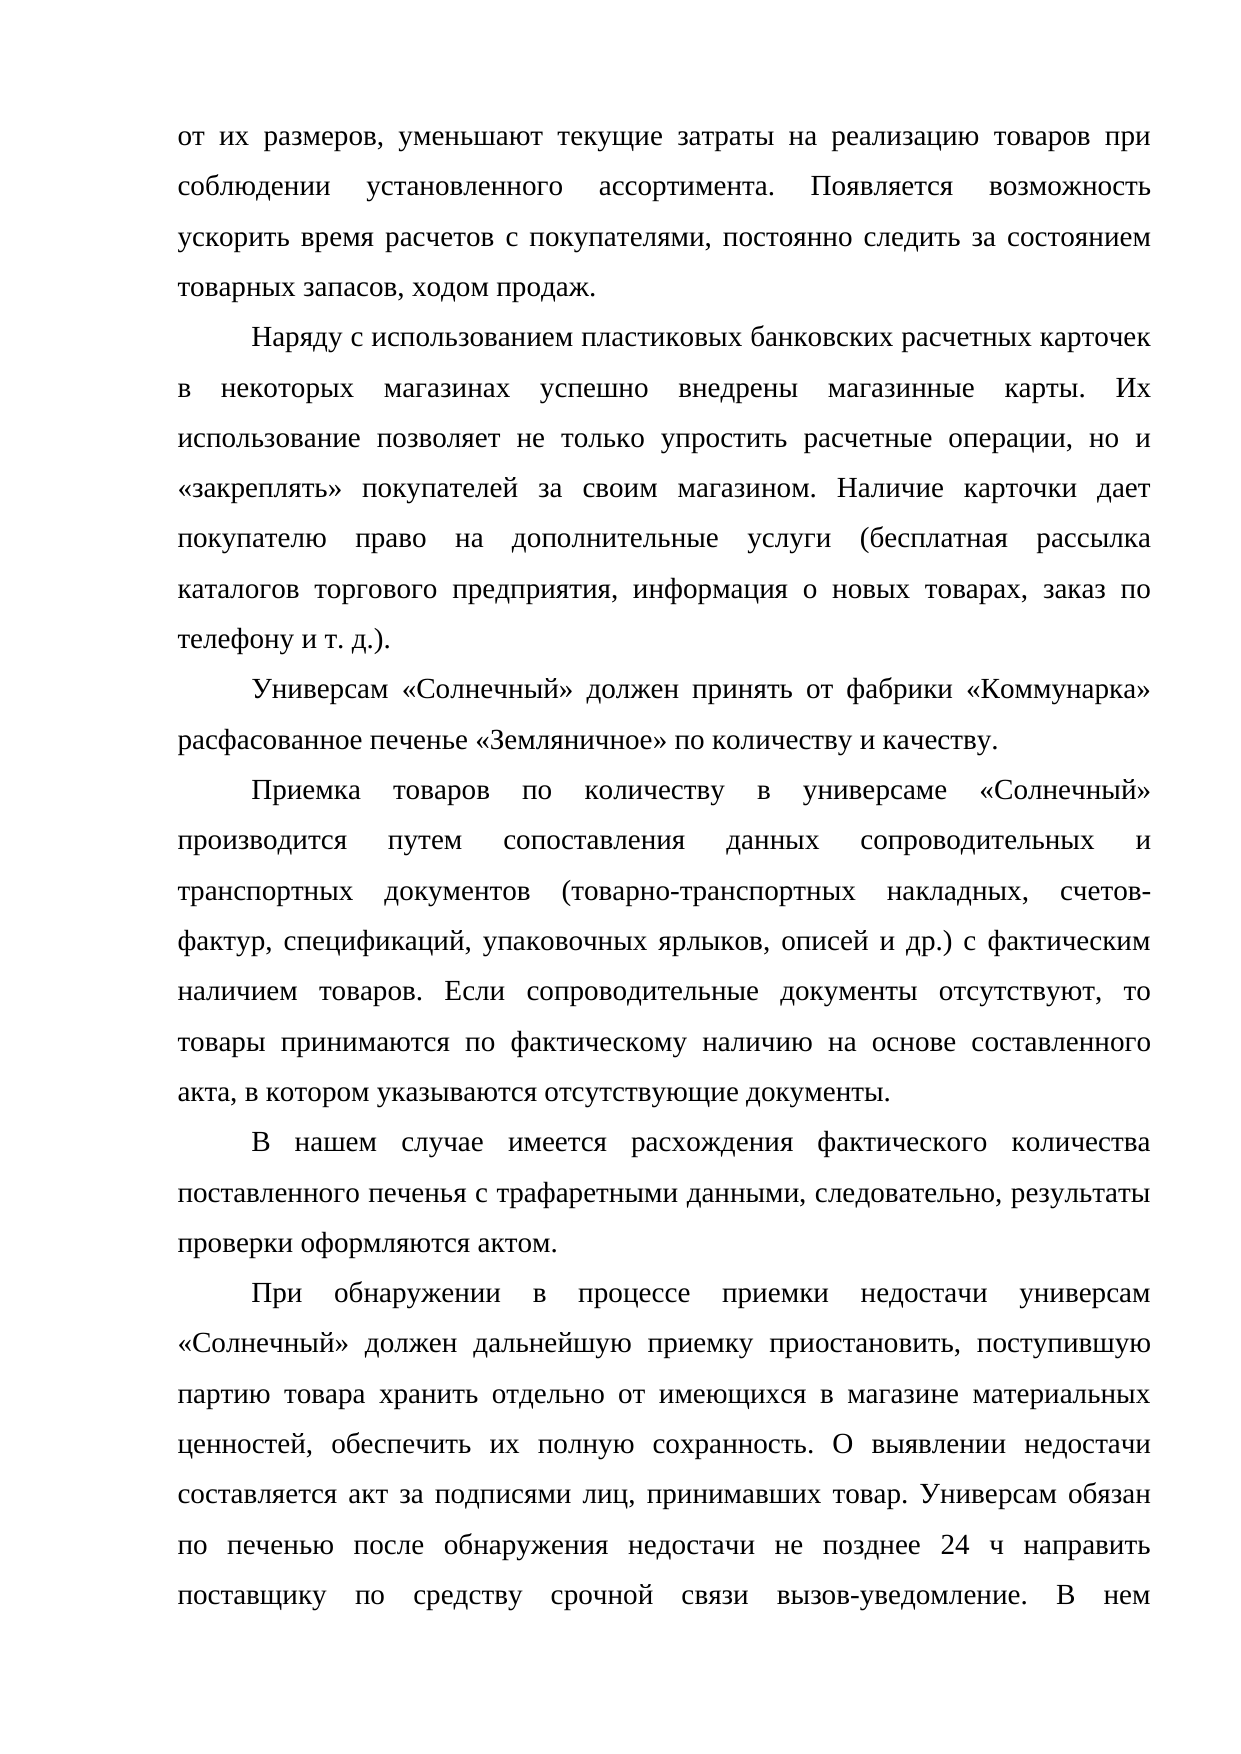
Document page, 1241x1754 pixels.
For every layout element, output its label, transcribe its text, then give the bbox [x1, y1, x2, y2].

text Универсам «Солнечный» должен принять от фабрики «Коммунарка» расфасованное печенье «Земляничное» по количеству и качеству. [177, 672, 1152, 755]
text В нашем случае имеется расхождения фактического количества поставленного печенья с трафаретными данными, следовательно, результаты проверки оформляются актом. [177, 1124, 1152, 1258]
text Наряду с использованием пластиковых банковских расчетных карточек в некоторых магазинах успешно внедрены магазинные карты. Их использование позволяет не только упростить расчетные операции, но и «закреплять» покупателей за своим магазином. Наличие карточки дает покупателю право на дополнительные услуги (бесплатная рассылка каталогов торгового предприятия, информация о новых товарах, заказ по телефону и т. д.). [177, 319, 1152, 655]
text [177, 1275, 1152, 1611]
text Приемка товаров по количеству в универсаме «Солнечный» производится путем сопоставления данных сопроводительных и транспортных документов (товарно-транспортных накладных, счетов-фактур, спецификаций, упаковочных ярлыков, описей и др.) с фактическим наличием товаров. Если сопроводительные документы отсутствуют, то товары принимаются по фактическому наличию на основе составленного акта, в котором указываются отсутствующие документы. [177, 772, 1152, 1108]
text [177, 118, 1152, 303]
